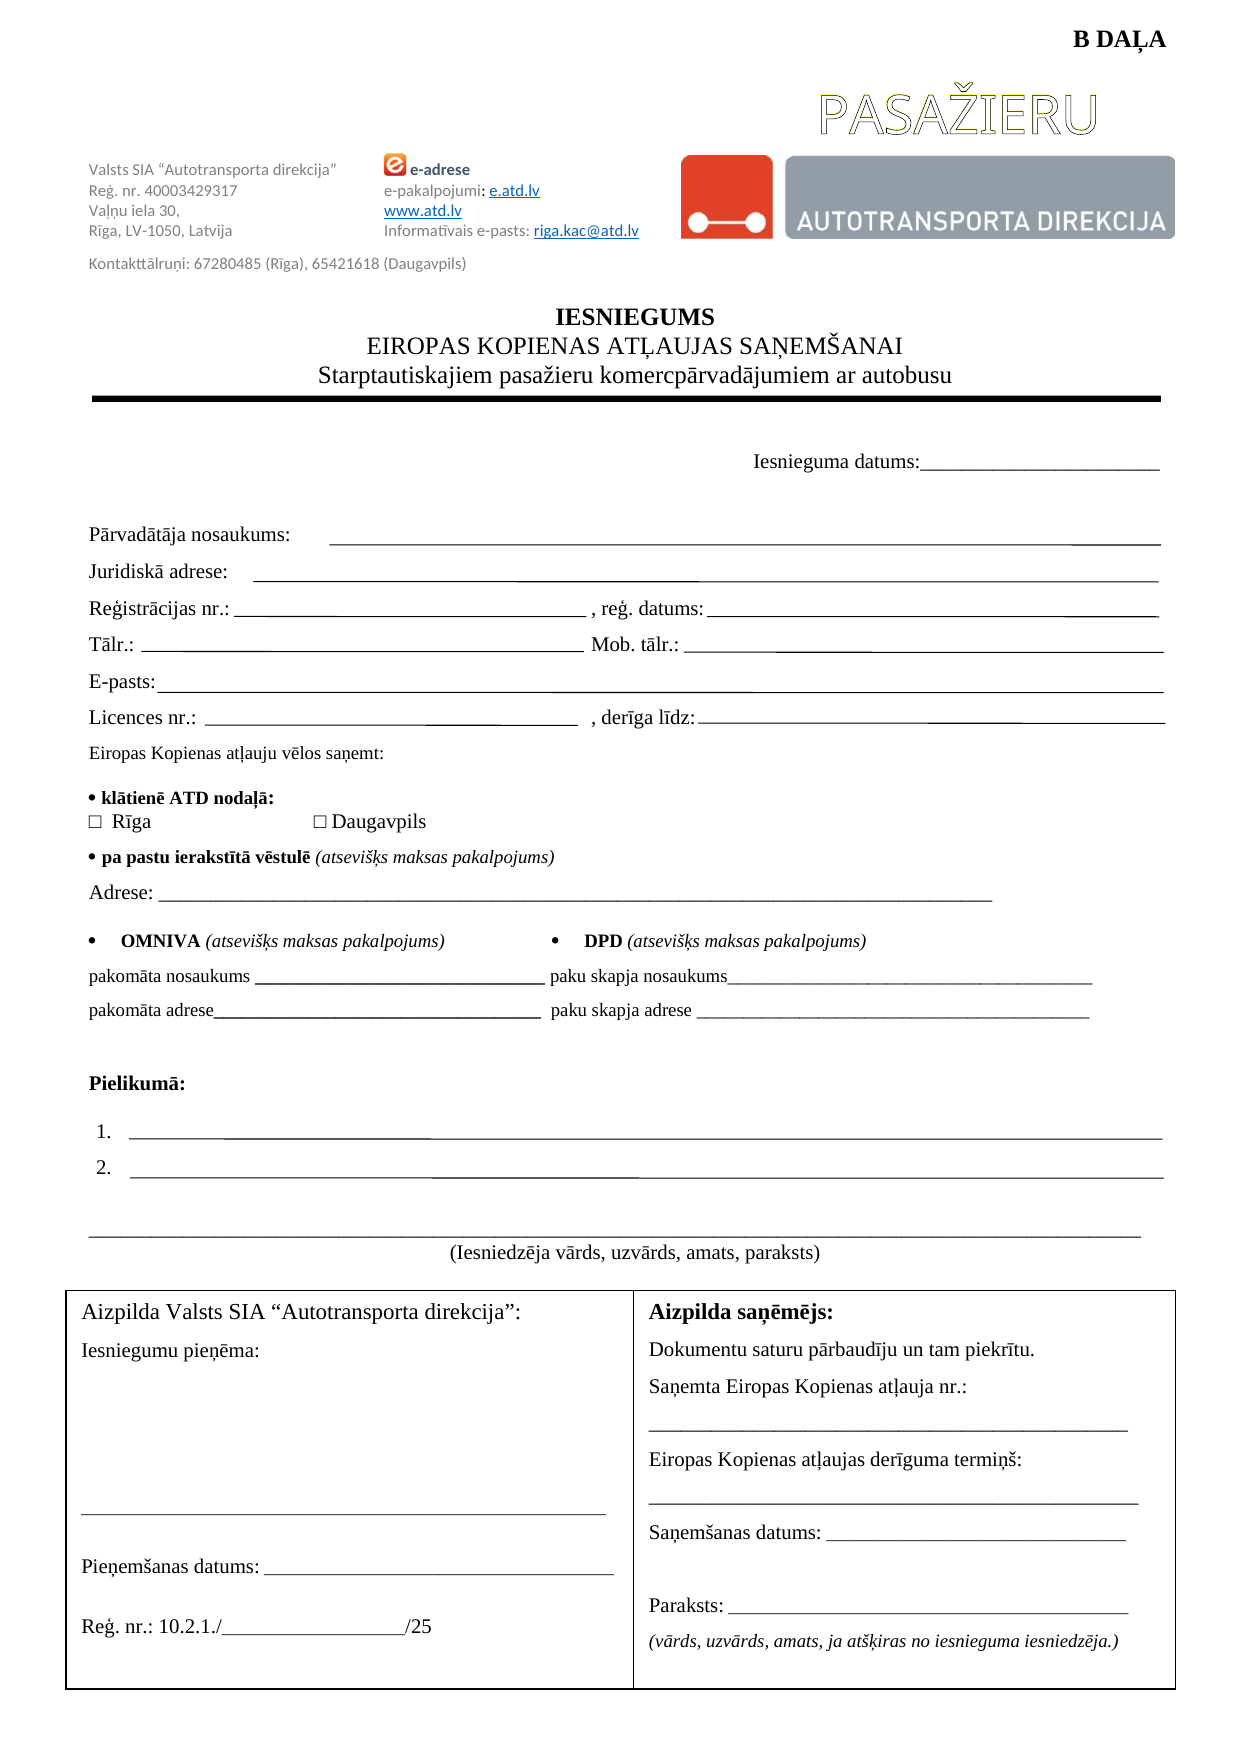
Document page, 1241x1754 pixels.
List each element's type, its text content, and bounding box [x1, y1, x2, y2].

text Starptautiskajiem pasažieru komercpārvadājumiem ar autobusu [89, 360, 1181, 389]
picture [383, 153, 407, 176]
text Tālr.: Mob. tālr.: [74, 632, 1181, 656]
text E-pasts: [89, 669, 1181, 693]
text Adrese: ________________________________________________________________________________ [89, 879, 1181, 904]
text Valsts SIA “Autotransporta direkcija” e-adrese [89, 153, 1181, 180]
text pa pastu ierakstītā vēstulē (atsevišķs maksas pakalpojums) [89, 846, 1181, 867]
text EIROPAS KOPIENAS ATĻAUJAS SAŅEMŠANAI [89, 331, 1181, 360]
text Juridiskā adrese: [89, 559, 1207, 583]
picture [681, 155, 1175, 239]
text Reģistrācijas nr.: , reģ. datums: [89, 596, 1181, 619]
text _____________________________________________________________________________________________________ [89, 1216, 1181, 1240]
text Eiropas Kopienas atļauju vēlos saņemt: [89, 742, 1181, 763]
text klātienē ATD nodaļā: [89, 785, 1181, 809]
text Kontakttālruņi: 67280485 (Rīga), 65421618 (Daugavpils) [89, 253, 1181, 274]
text Licences nr.: , derīga līdz: [89, 705, 1181, 729]
text Pielikumā: [89, 1071, 1181, 1095]
text Vaļņu iela 30, www.atd.lv [89, 200, 681, 221]
text Pārvadātāja nosaukums: [89, 522, 1181, 546]
text □ Rīga □ Daugavpils [89, 809, 1181, 833]
text Iesnieguma datums:_______________________ [89, 449, 1226, 473]
text (Iesniedzēja vārds, uzvārds, amats, paraksts) [89, 1240, 1181, 1264]
text Reģ. nr. 40003429317 e-pakalpojumi: e.atd.lv [89, 180, 681, 200]
text Rīga, LV-1050, Latvija Informatīvais e-pasts: riga.kac@atd.lv [89, 221, 1181, 241]
text IESNIEGUMS [89, 302, 1181, 331]
